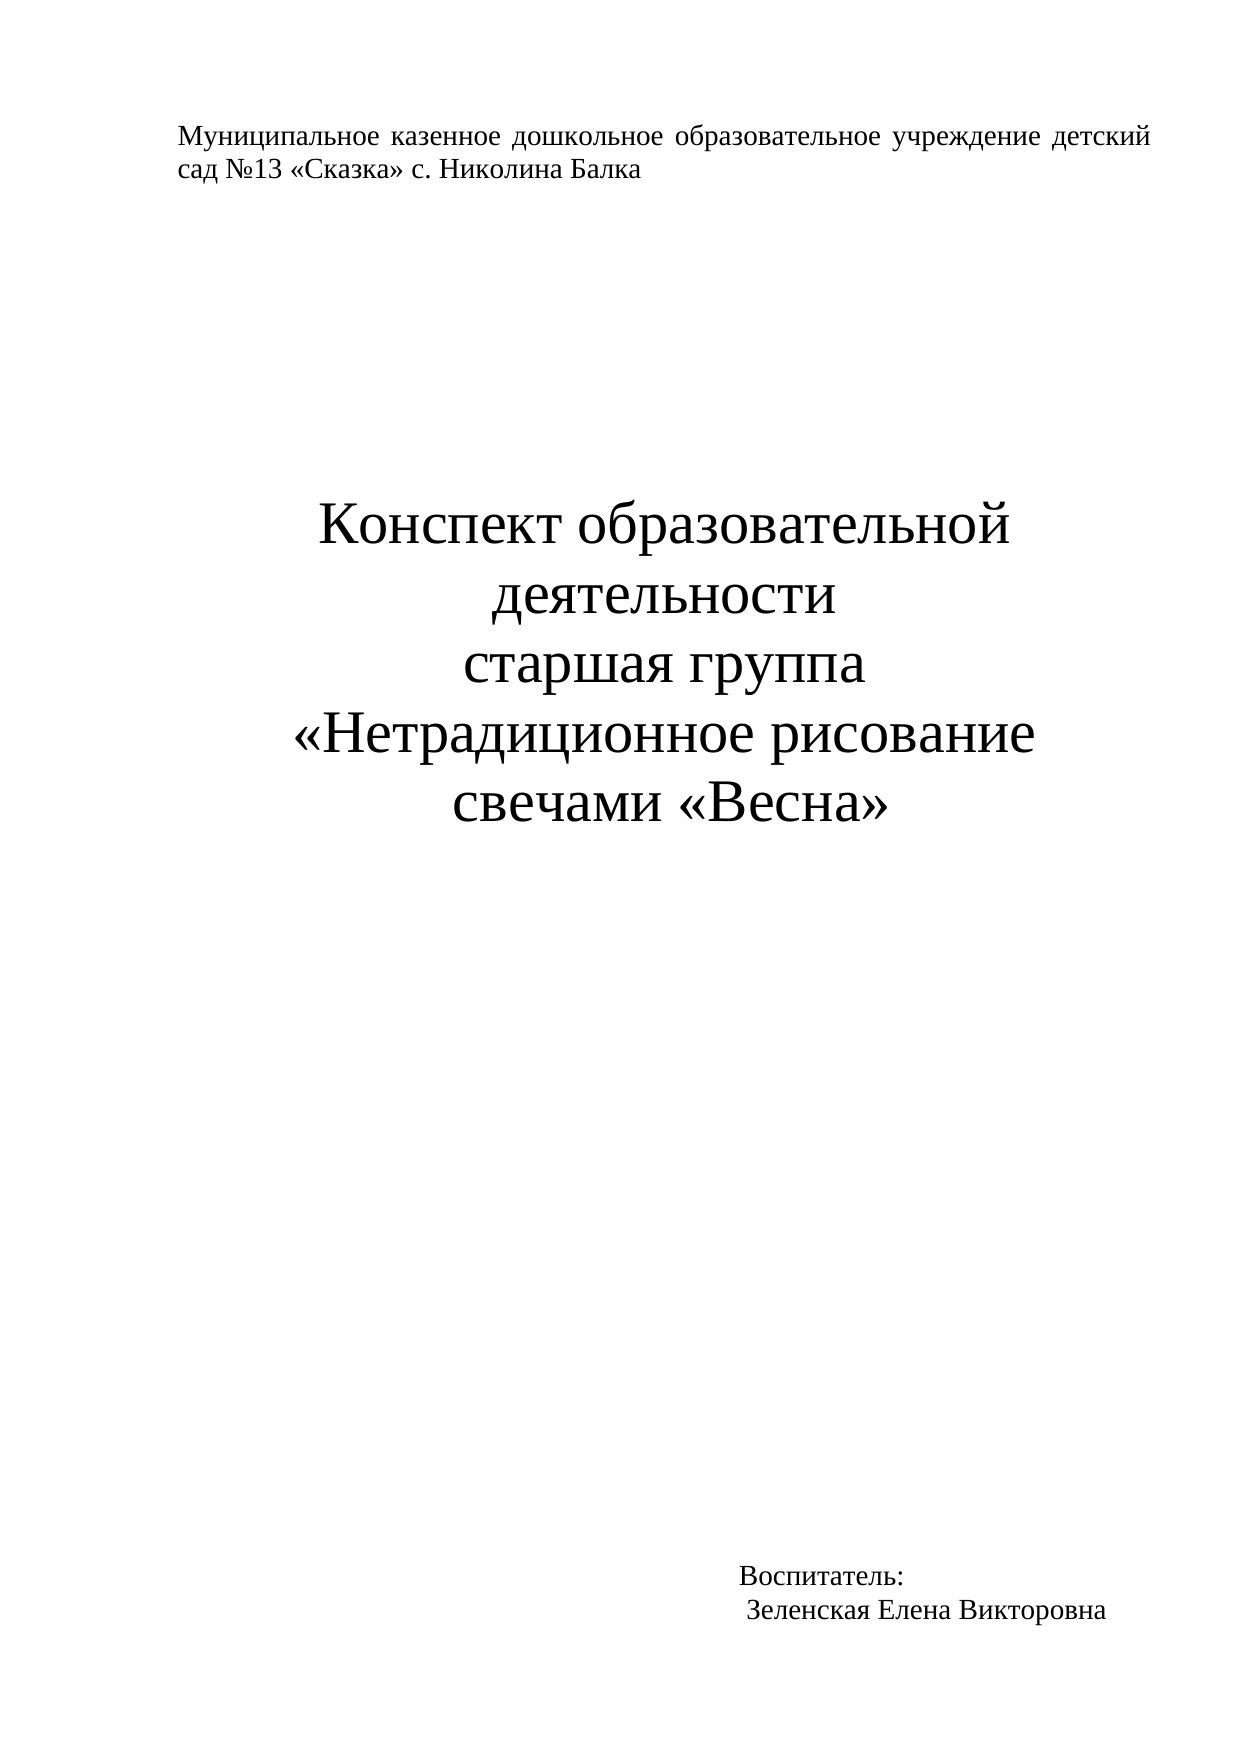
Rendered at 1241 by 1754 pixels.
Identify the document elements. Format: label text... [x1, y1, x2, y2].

text старшая группа [177, 626, 1152, 696]
text Конспект образовательной деятельности [177, 487, 1152, 626]
text свечами «Весна» [177, 765, 1152, 834]
text Муниципальное казенное дошкольное образовательное учреждение детский сад №13 «Сказка» с. Николина Балка [177, 118, 1152, 185]
text Воспитатель: [177, 1558, 1152, 1592]
text Зеленская Елена Викторовна [177, 1592, 1152, 1626]
text «Нетрадиционное рисование [177, 696, 1152, 765]
